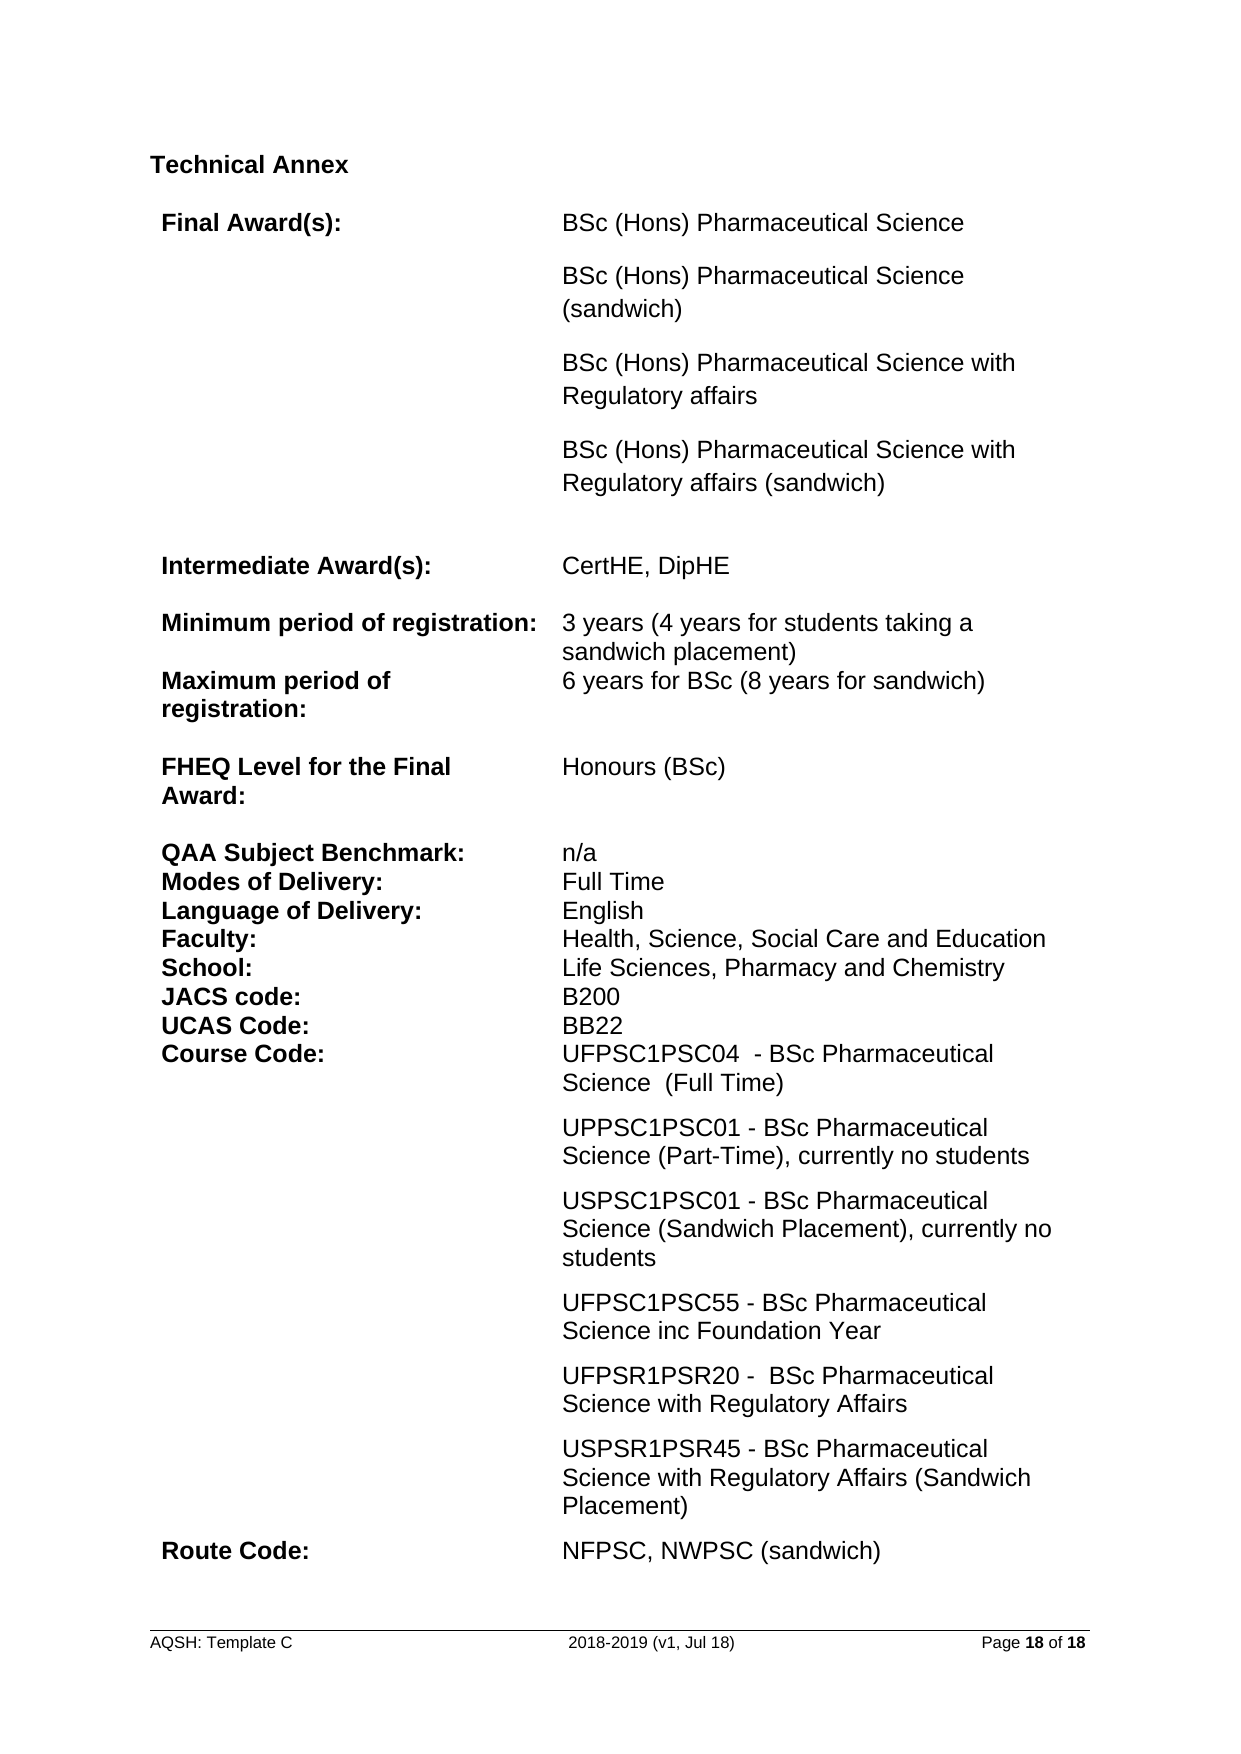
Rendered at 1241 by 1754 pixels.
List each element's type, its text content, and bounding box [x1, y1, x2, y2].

table_cell Modes of Delivery: [150, 867, 551, 896]
table_cell n/a [551, 838, 1090, 867]
table_header BSc (Hons) Pharmaceutical Science BSc (Hons) Pharmaceutical Science (sandwich) BSc (Hons) Pharmaceutical Science with Regulatory affairs BSc (Hons) Pharmaceutical Science with Regulatory affairs (sandwich) [551, 208, 1090, 551]
table_cell UFPSC1PSC04 - BSc Pharmaceutical Science (Full Time) UPPSC1PSC01 - BSc Pharmaceutical Science (Part-Time), currently no students USPSC1PSC01 - BSc Pharmaceutical Science (Sandwich Placement), currently no students UFPSC1PSC55 - BSc Pharmaceutical Science inc Foundation Year UFPSR1PSR20 - BSc Pharmaceutical Science with Regulatory Affairs USPSR1PSR45 - BSc Pharmaceutical Science with Regulatory Affairs (Sandwich Placement) [551, 1040, 1090, 1536]
table_cell Full Time [551, 867, 1090, 896]
table_cell Faculty: [150, 925, 551, 953]
text Technical Annex [150, 150, 1090, 179]
table_cell 3 years (4 years for students taking a sandwich placement) [551, 608, 1090, 666]
table_cell BB22 [551, 1011, 1090, 1039]
table_cell CertHE, DipHE [551, 551, 1090, 608]
table_cell Life Sciences, Pharmacy and Chemistry [551, 953, 1090, 982]
table_cell FHEQ Level for the Final Award: [150, 752, 551, 838]
table_cell English [551, 896, 1090, 924]
table_cell JACS code: [150, 982, 551, 1011]
table_cell UCAS Code: [150, 1011, 551, 1039]
table_cell Course Code: [150, 1040, 551, 1536]
table_cell Intermediate Award(s): [150, 551, 551, 608]
table_cell Honours (BSc) [551, 752, 1090, 838]
table_header Final Award(s): [150, 208, 551, 551]
table_cell Maximum period of registration: [150, 666, 551, 752]
table_cell NFPSC, NWPSC (sandwich) [551, 1536, 1090, 1564]
table_cell QAA Subject Benchmark: [150, 838, 551, 867]
table_cell 6 years for BSc (8 years for sandwich) [551, 666, 1090, 752]
table_cell Route Code: [150, 1536, 551, 1564]
table_cell Minimum period of registration: [150, 608, 551, 666]
table_cell School: [150, 953, 551, 982]
table_cell Health, Science, Social Care and Education [551, 925, 1090, 953]
table_cell Language of Delivery: [150, 896, 551, 924]
table_cell B200 [551, 982, 1090, 1011]
